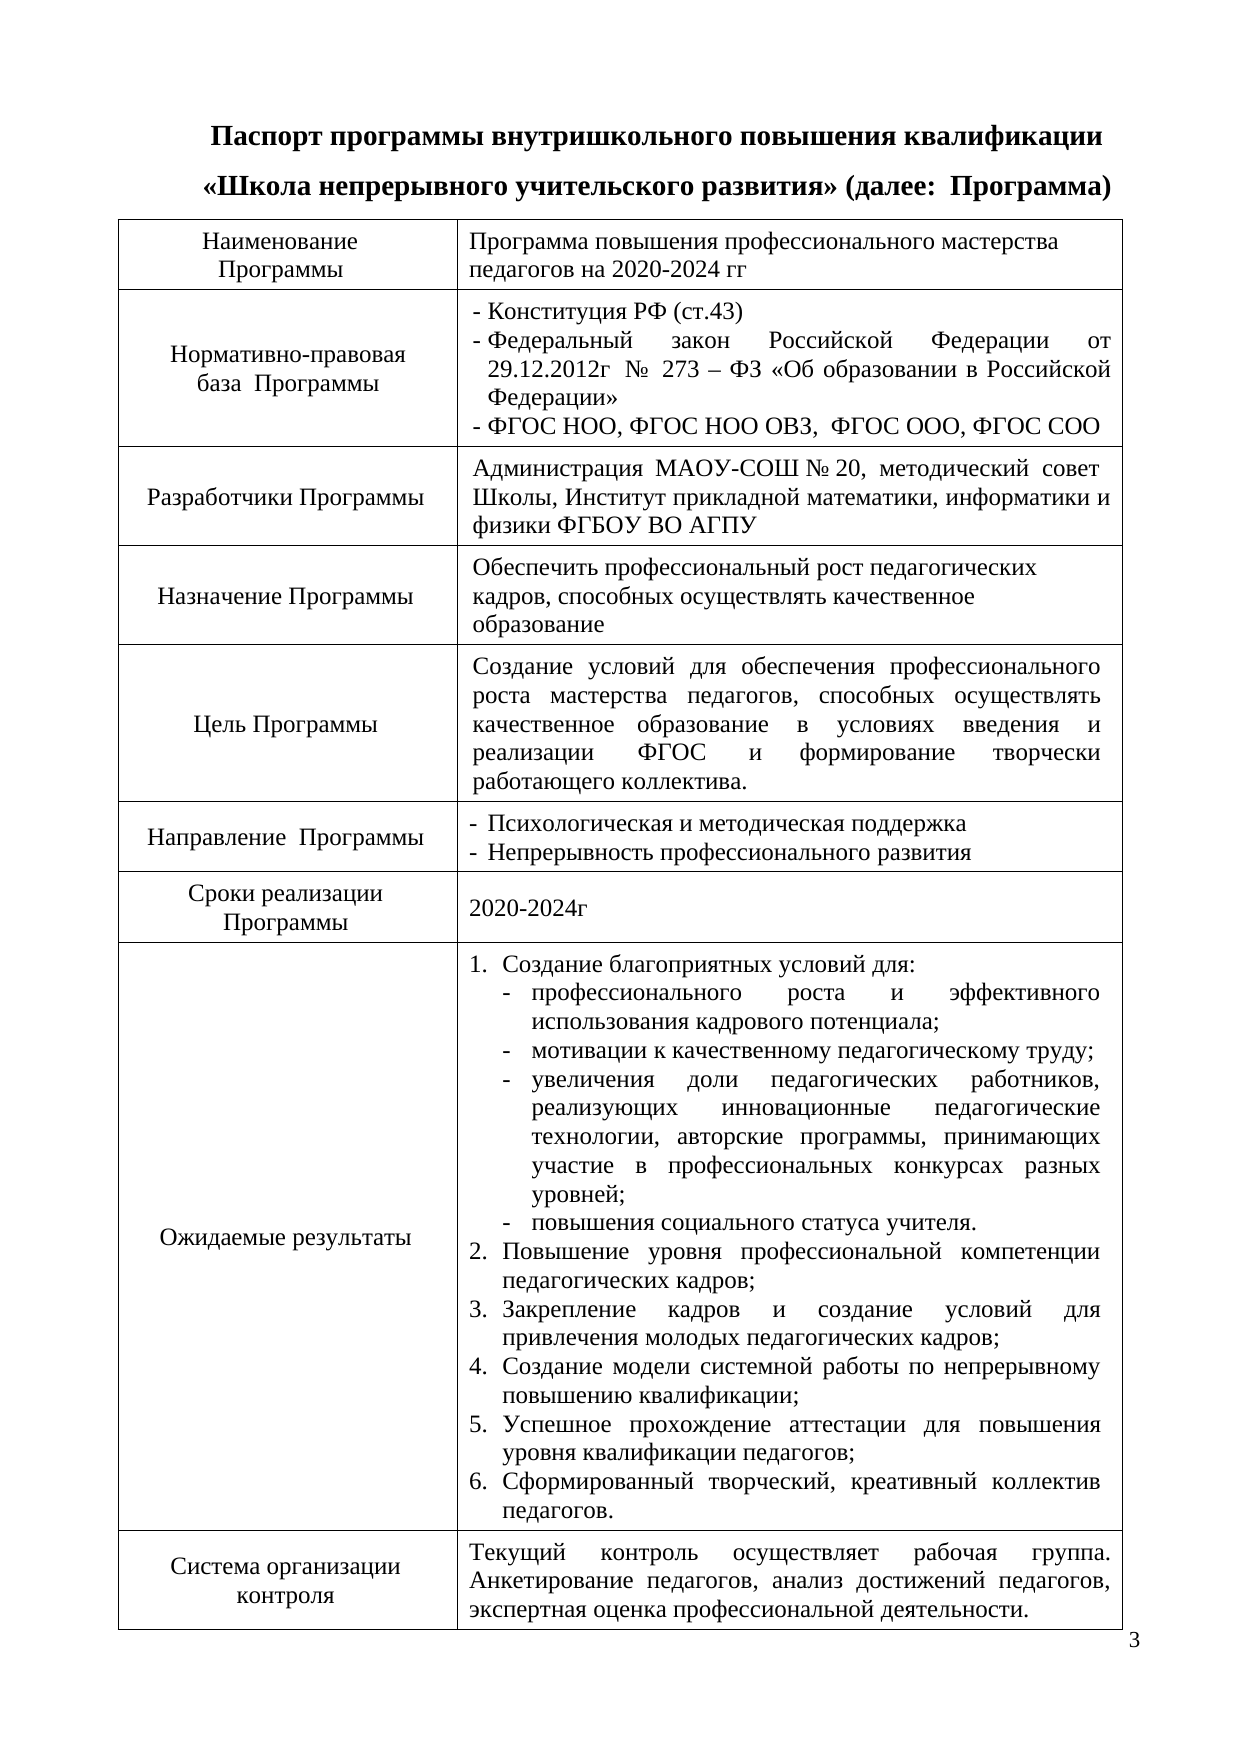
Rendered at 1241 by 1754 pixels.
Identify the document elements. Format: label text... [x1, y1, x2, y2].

table_cell Администрация МАОУ-СОШ № 20, методический совет Школы, Институт прикладной математики, информатики и физики ФГБОУ ВО АГПУ [458, 447, 1122, 545]
table_cell Ожидаемые результаты [119, 943, 457, 1529]
table_header Программа повышения профессионального мастерства педагогов на 2020-2024 гг [458, 220, 1122, 289]
table_cell Система организации контроля [119, 1531, 457, 1629]
table_cell Конституция РФ (ст.43) Федеральный закон Российской Федерации от 29.12.2012г № 273 – ФЗ «Об образовании в Российской Федерации» ФГОС НОО, ФГОС НОО ОВЗ, ФГОС ООО, ФГОС СОО [458, 290, 1122, 446]
table_cell Обеспечить профессиональный рост педагогических кадров, способных осуществлять качественное образование [458, 546, 1122, 644]
table_header Наименование Программы [119, 220, 457, 289]
table_cell Создание благоприятных условий для: профессионального роста и эффективного использования кадрового потенциала; мотивации к качественному педагогическому труду; увеличения доли педагогических работников, реализующих инновационные педагогические технологии, авторские программы, принимающих участие в профессиональных конкурсах разных уровней; повышения социального статуса учителя. Повышение уровня профессиональной компетенции педагогических кадров; Закрепление кадров и создание условий для привлечения молодых педагогических кадров; Создание модели системной работы по непрерывному повышению квалификации; Успешное прохождение аттестации для повышения уровня квалификации педагогов; Сформированный творческий, креативный коллектив педагогов. [458, 943, 1122, 1529]
table_cell Назначение Программы [119, 546, 457, 644]
subtitle «Школа непрерывного учительского развития» (далее: Программа) [118, 168, 1122, 202]
table_cell Создание условий для обеспечения профессионального роста мастерства педагогов, способных осуществлять качественное образование в условиях введения и реализации ФГОС и формирование творчески работающего коллектива. [458, 645, 1122, 801]
table_cell Психологическая и методическая поддержка Непрерывность профессионального развития [458, 802, 1122, 871]
table_cell Направление Программы [119, 802, 457, 871]
table_cell Текущий контроль осуществляет рабочая группа. Анкетирование педагогов, анализ достижений педагогов, экспертная оценка профессиональной деятельности. [458, 1531, 1122, 1629]
table_cell Нормативно-правовая база Программы [119, 290, 457, 446]
table_cell Сроки реализации Программы [119, 872, 457, 942]
subtitle Паспорт программы внутришкольного повышения квалификации [118, 118, 1122, 152]
table_cell Разработчики Программы [119, 447, 457, 545]
table_cell Цель Программы [119, 645, 457, 801]
table_cell 2020-2024г [458, 872, 1122, 942]
